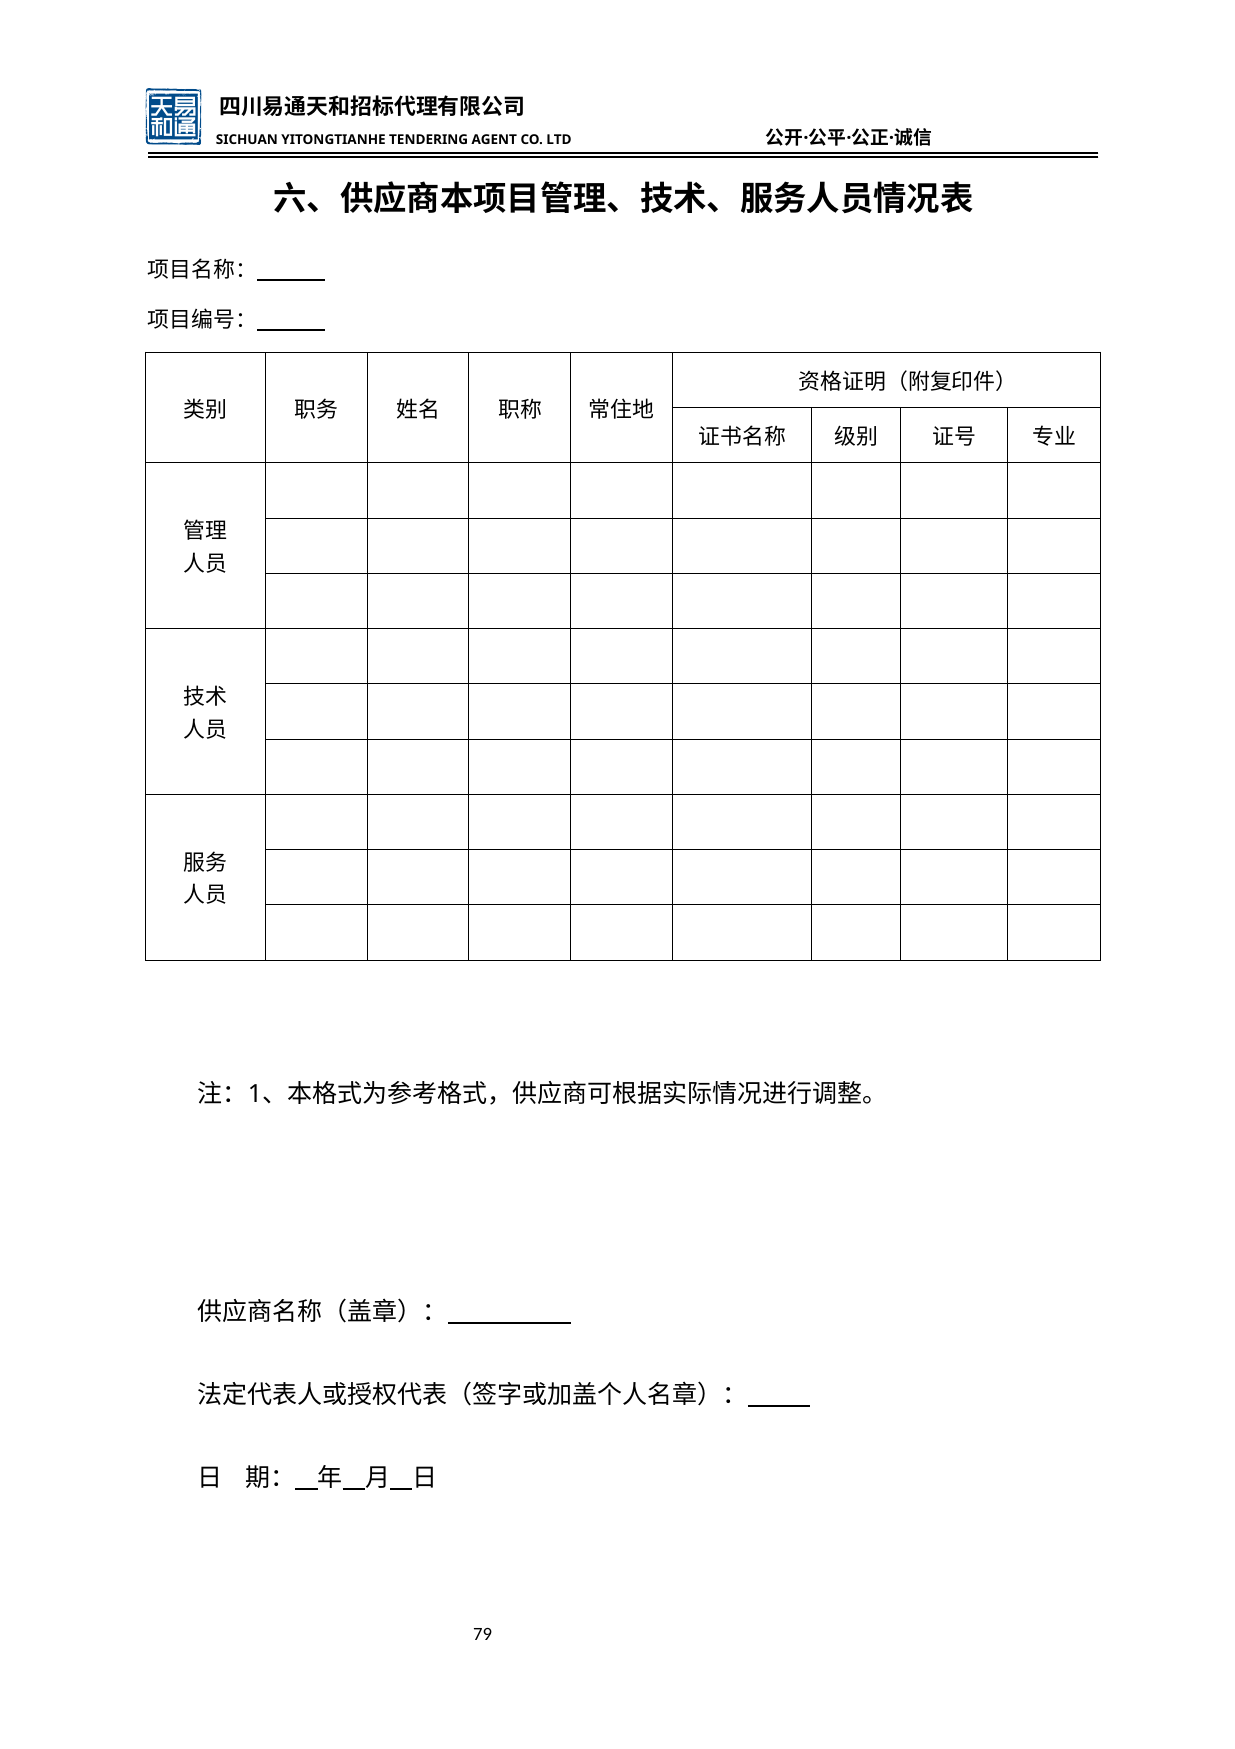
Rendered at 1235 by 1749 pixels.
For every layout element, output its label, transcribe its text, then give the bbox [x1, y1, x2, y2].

table_cell 专业 [1008, 408, 1100, 462]
table_header 职称 [469, 353, 570, 462]
table_cell [571, 519, 672, 573]
table_cell 服务 人员 [146, 795, 265, 959]
table_cell [266, 795, 367, 849]
table_cell [368, 574, 468, 628]
table_cell [901, 463, 1007, 517]
table_cell [1008, 519, 1100, 573]
table_cell [368, 463, 468, 517]
table_cell [266, 519, 367, 573]
table_cell [266, 905, 367, 959]
table_cell [266, 463, 367, 517]
table_cell [812, 905, 900, 959]
table_cell [901, 519, 1007, 573]
table_cell [571, 463, 672, 517]
table_cell [469, 740, 570, 794]
table_cell [901, 850, 1007, 904]
table_cell [368, 629, 468, 683]
table_cell 证号 [901, 408, 1007, 462]
table_cell [673, 905, 811, 959]
table_cell [673, 519, 811, 573]
table_cell [1008, 850, 1100, 904]
table_cell [469, 629, 570, 683]
table_cell [901, 629, 1007, 683]
table_cell [812, 519, 900, 573]
table_cell [266, 574, 367, 628]
table_cell 管理 人员 [146, 463, 265, 628]
table_cell [571, 574, 672, 628]
table_cell 证书名称 [673, 408, 811, 462]
table_cell [1008, 574, 1100, 628]
table_cell [812, 463, 900, 517]
table_cell [673, 740, 811, 794]
text 供应商名称（盖章）： [148, 1277, 1098, 1342]
table_cell [368, 850, 468, 904]
table_cell [571, 905, 672, 959]
table_cell [469, 905, 570, 959]
table_cell [901, 740, 1007, 794]
table_cell [368, 684, 468, 738]
table_cell [469, 850, 570, 904]
table_cell [812, 795, 900, 849]
text 日 期： 年 月 日 [148, 1443, 1098, 1508]
table_cell [901, 684, 1007, 738]
table_cell [469, 684, 570, 738]
table_cell [368, 519, 468, 573]
table_cell [1008, 684, 1100, 738]
table_cell [812, 629, 900, 683]
table_cell [812, 684, 900, 738]
table_cell [673, 463, 811, 517]
table_cell [571, 629, 672, 683]
table_cell [673, 795, 811, 849]
table_cell [1008, 463, 1100, 517]
text 法定代表人或授权代表（签字或加盖个人名章）： [148, 1360, 1098, 1425]
table_cell [469, 463, 570, 517]
text 注：1、本格式为参考格式，供应商可根据实际情况进行调整。 [148, 1059, 1098, 1124]
table_header 常住地 [571, 353, 672, 462]
table_cell [571, 795, 672, 849]
table_cell [266, 740, 367, 794]
picture [145, 88, 202, 145]
table_cell [368, 795, 468, 849]
table_cell [673, 574, 811, 628]
table_header 姓名 [368, 353, 468, 462]
table_cell [266, 629, 367, 683]
table_cell [901, 795, 1007, 849]
table_header 职务 [266, 353, 367, 462]
subtitle 六、供应商本项目管理、技术、服务人员情况表 [148, 163, 1098, 228]
table_cell [812, 740, 900, 794]
table_cell [1008, 740, 1100, 794]
table_cell [673, 684, 811, 738]
table_cell [901, 905, 1007, 959]
table_cell [266, 684, 367, 738]
table_cell [368, 905, 468, 959]
text 项目名称： [148, 252, 1098, 284]
text 项目编号： [148, 302, 1098, 333]
table_header 资格证明（附复印件） [673, 353, 1100, 407]
table_cell [571, 740, 672, 794]
table_cell 级别 [812, 408, 900, 462]
table_cell [812, 850, 900, 904]
table_cell [571, 684, 672, 738]
table_cell [368, 740, 468, 794]
table_cell [469, 519, 570, 573]
table_cell [1008, 629, 1100, 683]
table_cell [673, 850, 811, 904]
table_cell [1008, 905, 1100, 959]
table_cell [673, 629, 811, 683]
table_cell [469, 574, 570, 628]
table_cell [571, 850, 672, 904]
table_cell [266, 850, 367, 904]
table_cell [901, 574, 1007, 628]
table_cell [469, 795, 570, 849]
table_cell [812, 574, 900, 628]
table_cell [1008, 795, 1100, 849]
table_cell 技术 人员 [146, 629, 265, 794]
table_header 类别 [146, 353, 265, 462]
